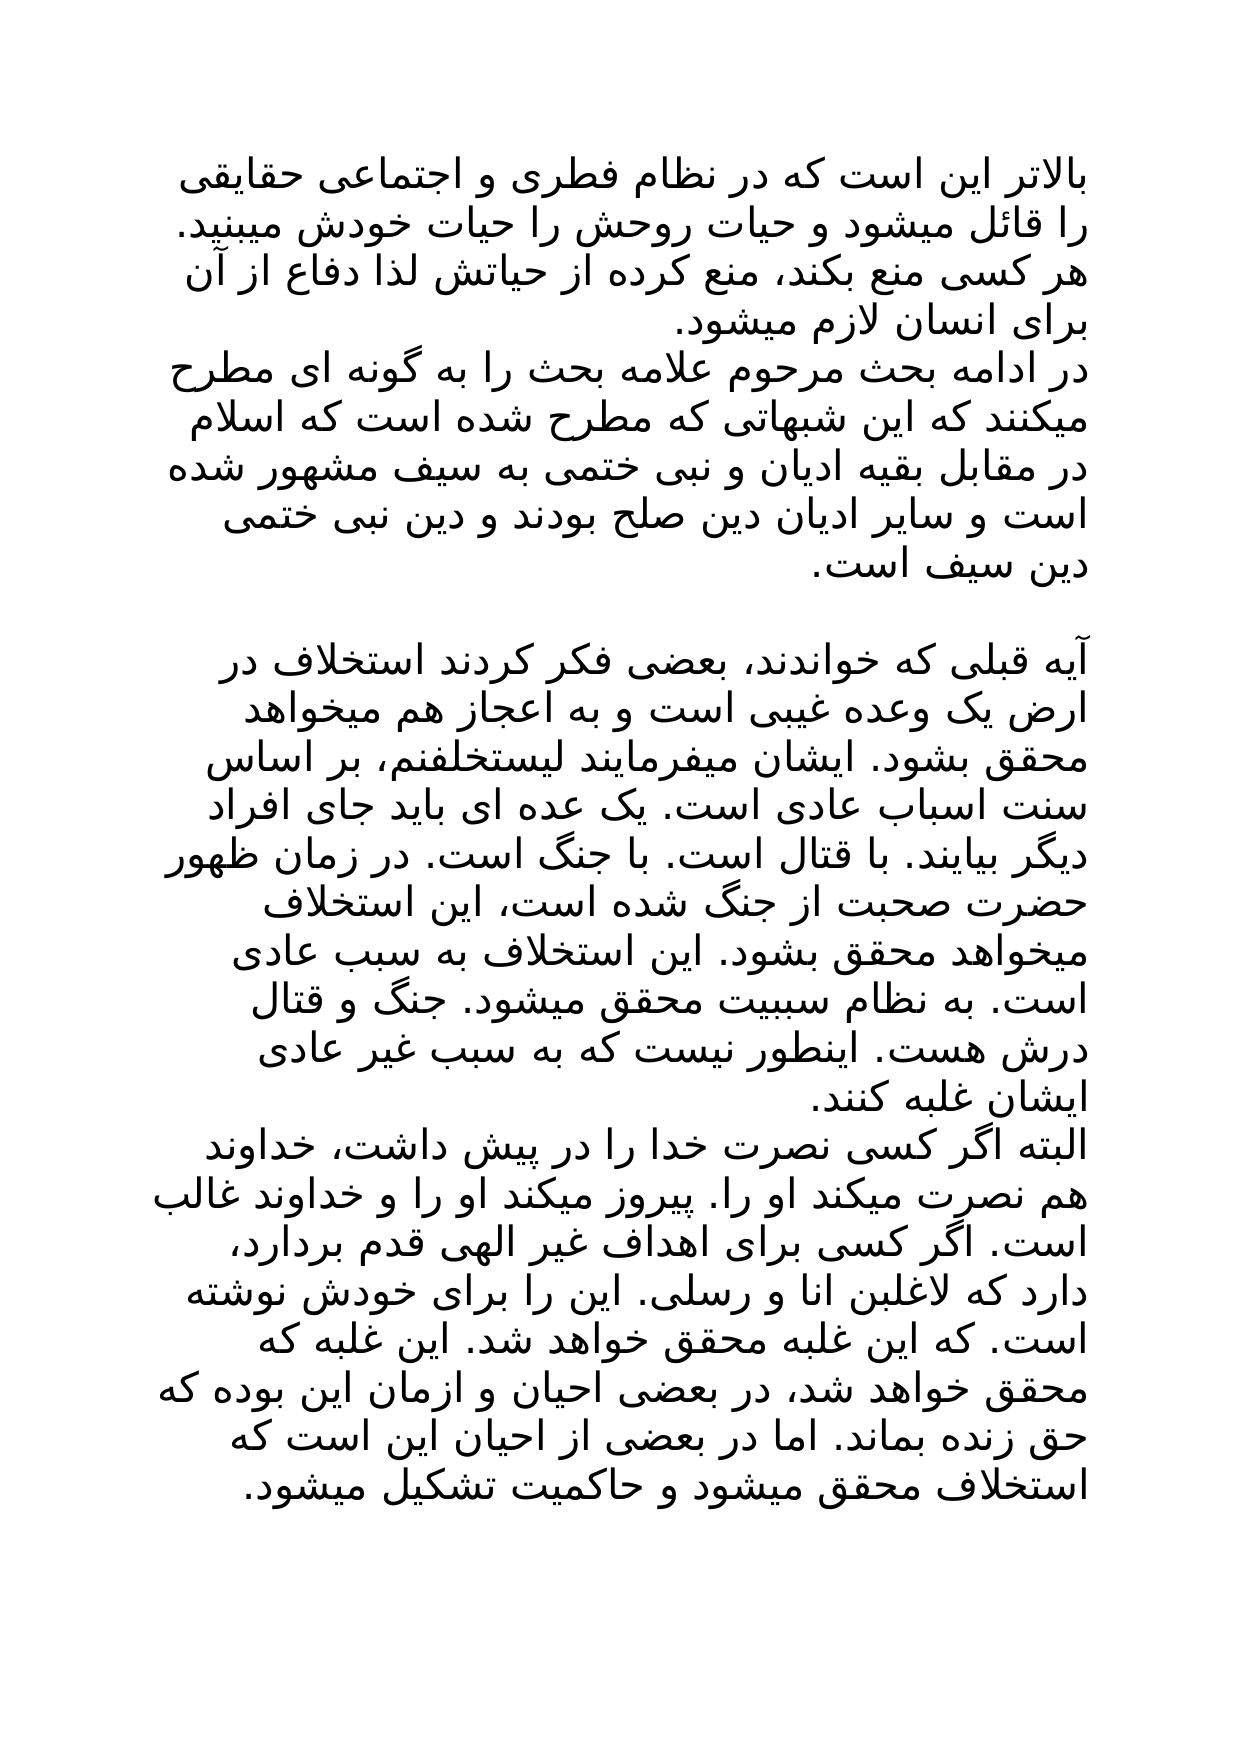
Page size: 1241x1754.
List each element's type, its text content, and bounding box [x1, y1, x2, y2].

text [150, 150, 1090, 344]
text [150, 1121, 1090, 1509]
text در ادامه بحث مرحوم علامه بحث را به گونه ای مطرح میکنند که این شبهاتی که مطرح شده است که اسلام در مقابل بقیه ادیان و نبی ختمی به سیف مشهور شده است و سایر ادیان دین صلح بودند و دین نبی ختمی دین سیف است. [150, 344, 1090, 587]
text آیه قبلی که خواندند، بعضی فکر کردند استخلاف در ارض یک وعده غیبی است و به اعجاز هم میخواهد محقق بشود. ایشان میفرمایند لیستخلفنم، بر اساس سنت اسباب عادی است. یک عده ای باید جای افراد دیگر بیایند. با قتال است. با جنگ است. در زمان ظهور حضرت صحبت از جنگ شده است، این استخلاف میخواهد محقق بشود. این استخلاف به سبب عادی است. به نظام سببیت محقق میشود. جنگ و قتال درش هست. اینطور نیست که به سبب غیر عادی ایشان غلبه کنند. [150, 635, 1090, 1121]
